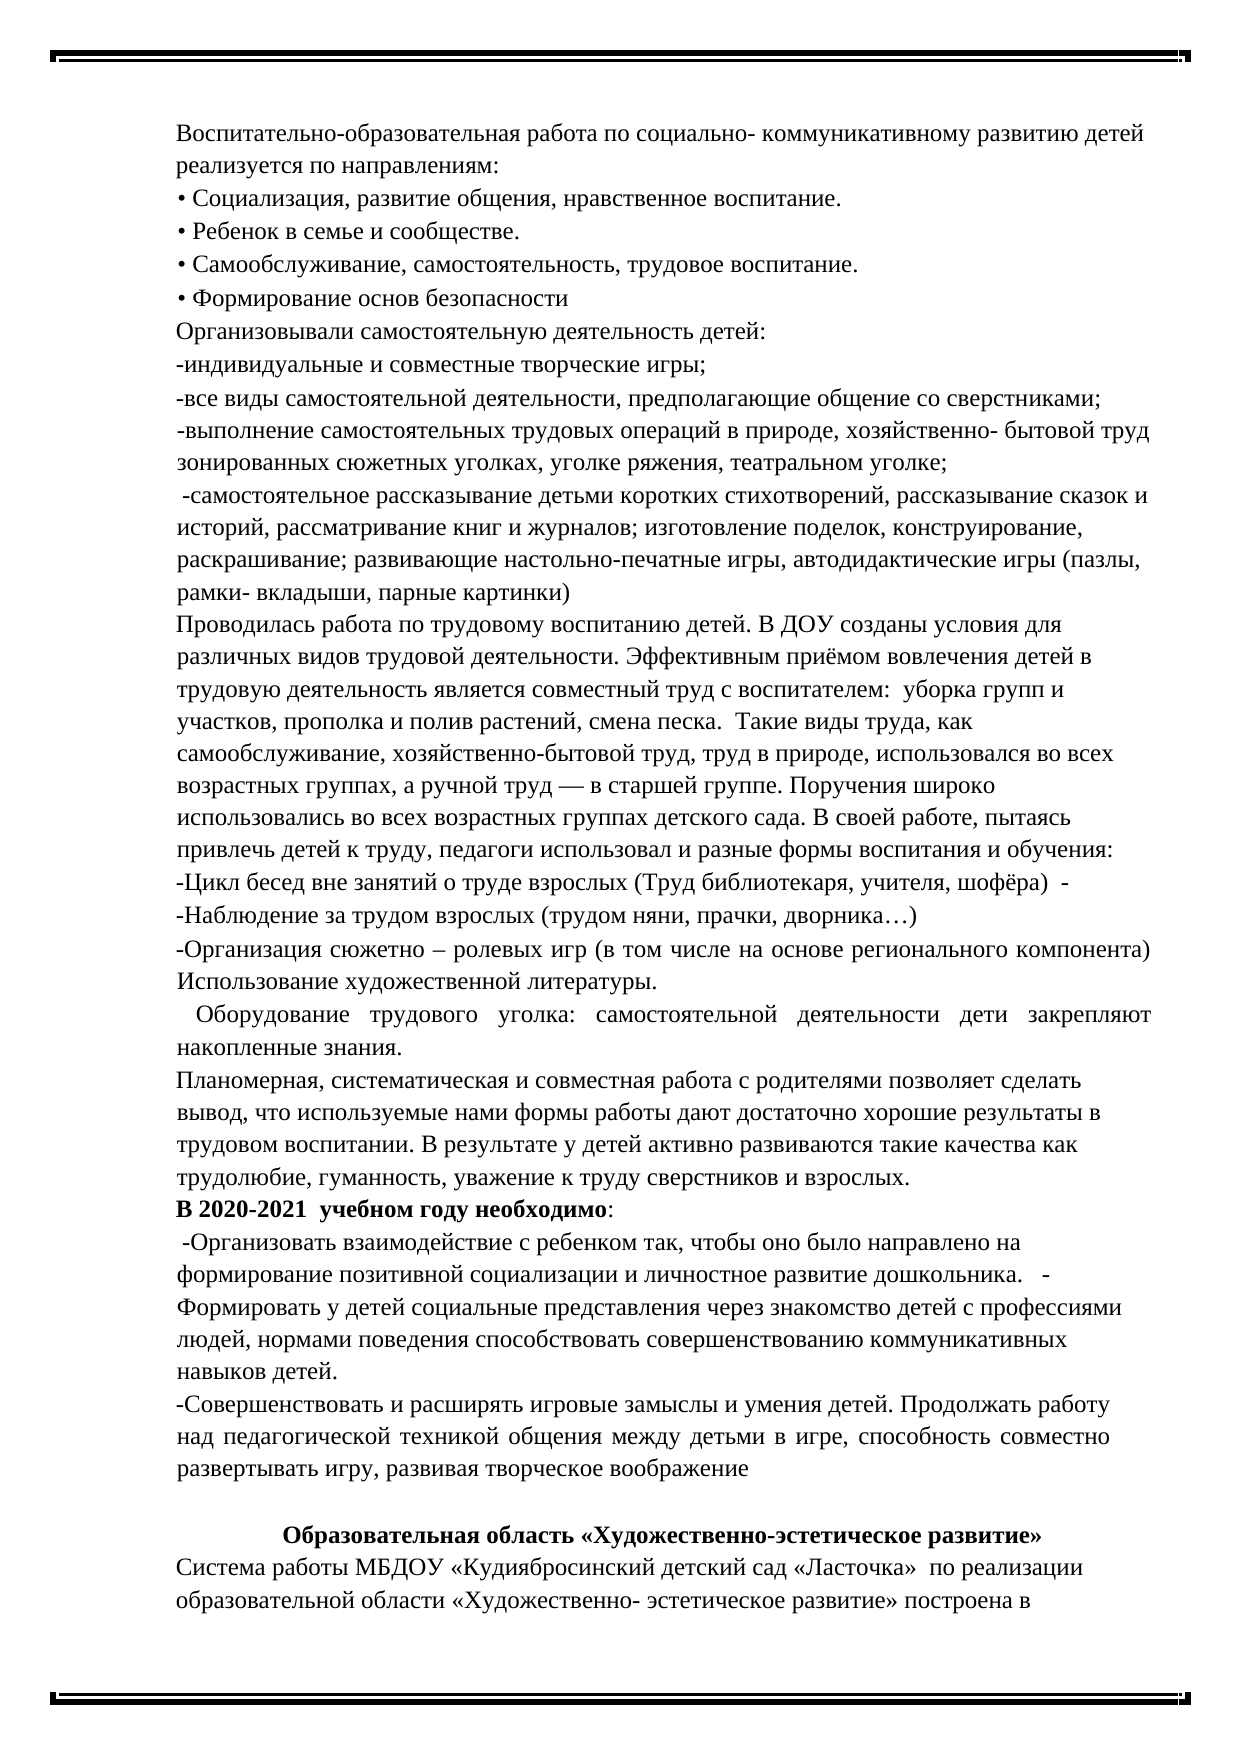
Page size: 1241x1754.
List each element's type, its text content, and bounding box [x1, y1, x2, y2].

text Планомерная, систематическая и совместная работа с родителями позволяет сделать вывод, что используемые нами формы работы дают достаточно хорошие результаты в трудовом воспитании. В результате у детей активно развиваются такие качества как трудолюбие, гуманность, уважение к труду сверстников и взрослых. [176, 1065, 1152, 1190]
text -Цикл бесед вне занятий о труде взрослых (Труд библиотекаря, учителя, шофёра) - [176, 867, 1091, 896]
list Ребенок в семье и сообществе. [177, 216, 1152, 245]
list Социализация, развитие общения, нравственное воспитание. [177, 183, 1152, 212]
text -самостоятельное рассказывание детьми коротких стихотворений, рассказывание сказок и историй, рассматривание книг и журналов; изготовление поделок, конструирование, раскрашивание; развивающие настольно-печатные игры, автодидактические игры (пазлы, рамки- вкладыши, парные картинки) [176, 480, 1152, 605]
list Формирование основ безопасности [177, 283, 1152, 312]
text -все виды самостоятельной деятельности, предполагающие общение со сверстниками; -выполнение самостоятельных трудовых операций в природе, хозяйственно- бытовой труд зонированных сюжетных уголках, уголке ряжения, театральном уголке; [176, 383, 1152, 476]
text -индивидуальные и совместные творческие игры; [176, 349, 1152, 378]
text -Организация сюжетно – ролевых игр (в том числе на основе регионального компонента) Использование художественной литературы. [176, 934, 1152, 995]
text В 2020-2021 учебном году необходимо: [176, 1194, 1153, 1223]
text Проводилась работа по трудовому воспитанию детей. В ДОУ созданы условия для различных видов трудовой деятельности. Эффективным приёмом вовлечения детей в трудовую деятельность является совместный труд с воспитателем: уборка групп и участков, прополка и полив растений, смена песка. Такие виды труда, как самообслуживание, хозяйственно-бытовой труд, труд в природе, использовался во всех возрастных группах, а ручной труд — в старшей группе. Поручения широко использовались во всех возрастных группах детского сада. В своей работе, пытаясь привлечь детей к труду, педагоги использовал и разные формы воспитания и обучения: [176, 609, 1135, 863]
text Оборудование трудового уголка: самостоятельной деятельности дети закрепляют накопленные знания. [176, 999, 1152, 1060]
text -Организовать взаимодействие с ребенком так, чтобы оно было направлено на формирование позитивной социализации и личностное развитие дошкольника. -Формировать у детей социальные представления через знакомство детей с профессиями людей, нормами поведения способствовать совершенствованию коммуникативных навыков детей. [176, 1227, 1152, 1385]
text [176, 118, 1152, 179]
text -Совершенствовать и расширять игровые замыслы и умения детей. Продолжать работу над педагогической техникой общения между детьми в игре, способность совместно развертывать игру, развивая творческое воображение [176, 1389, 1111, 1482]
text -Наблюдение за трудом взрослых (трудом няни, прачки, дворника…) [176, 901, 1152, 929]
list Самообслуживание, самостоятельность, трудовое воспитание. [177, 249, 1152, 278]
text Организовывали самостоятельную деятельность детей: [176, 316, 1152, 345]
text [176, 1520, 1141, 1613]
